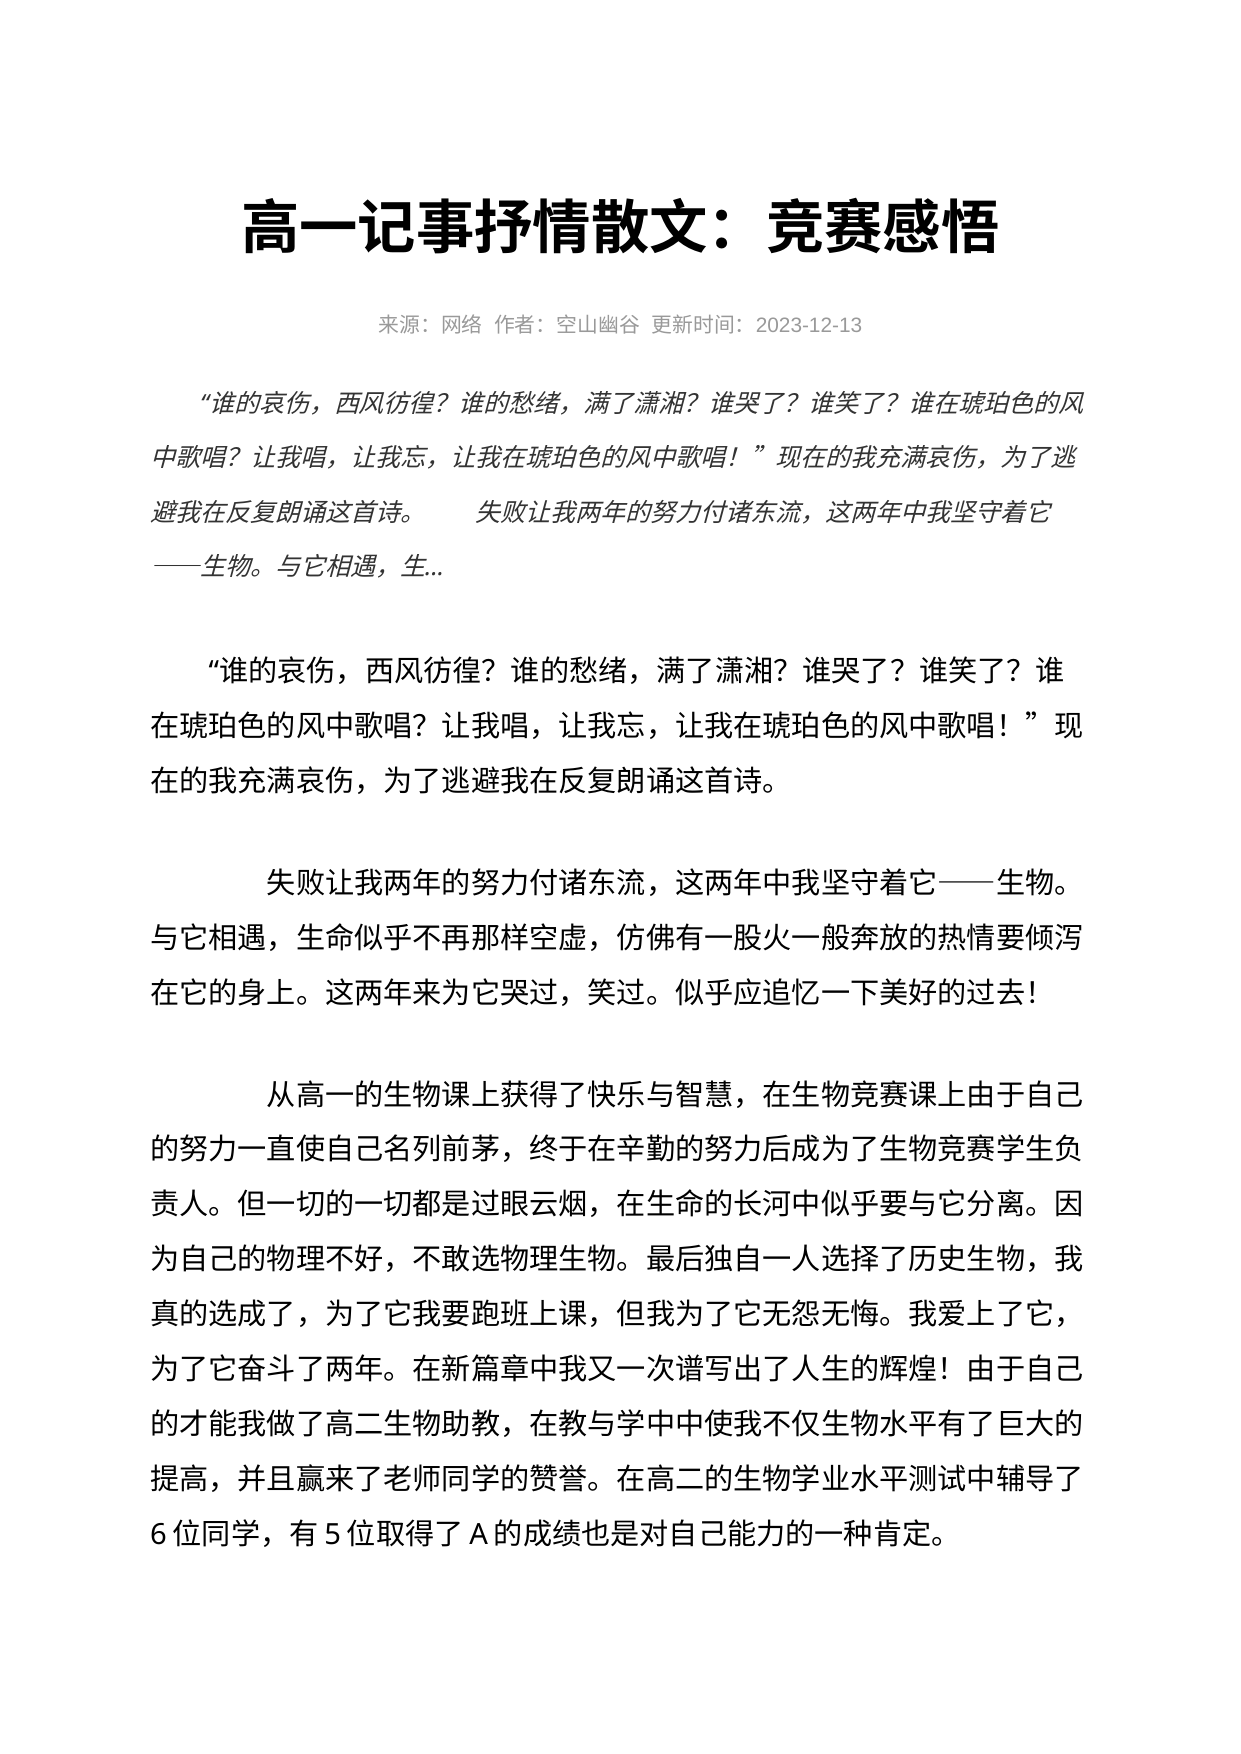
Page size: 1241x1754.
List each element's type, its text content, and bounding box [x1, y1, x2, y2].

text 从高一的生物课上获得了快乐与智慧，在生物竞赛课上由于自己的努力一直使自己名列前茅，终于在辛勤的努力后成为了生物竞赛学生负责人。但一切的一切都是过眼云烟，在生命的长河中似乎要与它分离。因为自己的物理不好，不敢选物理生物。最后独自一人选择了历史生物，我真的选成了，为了它我要跑班上课，但我为了它无怨无悔。我爱上了它，为了它奋斗了两年。在新篇章中我又一次谱写出了人生的辉煌！由于自己的才能我做了高二生物助教，在教与学中中使我不仅生物水平有了巨大的提高，并且赢来了老师同学的赞誉。在高二的生物学业水平测试中辅导了6位同学，有5位取得了A的成绩也是对自己能力的一种肯定。 [150, 1071, 1090, 1553]
subtitle 高一记事抒情散文：竞赛感悟 [150, 181, 1090, 266]
text “谁的哀伤，西风彷徨？谁的愁绪，满了潇湘？谁哭了？谁笑了？谁在琥珀色的风中歌唱？让我唱，让我忘，让我在琥珀色的风中歌唱！”现在的我充满哀伤，为了逃避我在反复朗诵这首诗。 失败让我两年的努力付诸东流，这两年中我坚守着它——生物。与它相遇，生... [150, 383, 1090, 583]
text “谁的哀伤，西风彷徨？谁的愁绪，满了潇湘？谁哭了？谁笑了？谁在琥珀色的风中歌唱？让我唱，让我忘，让我在琥珀色的风中歌唱！”现在的我充满哀伤，为了逃避我在反复朗诵这首诗。 [150, 648, 1090, 800]
text 失败让我两年的努力付诸东流，这两年中我坚守着它——生物。与它相遇，生命似乎不再那样空虚，仿佛有一股火一般奔放的热情要倾泻在它的身上。这两年来为它哭过，笑过。似乎应追忆一下美好的过去！ [150, 859, 1090, 1012]
text 来源：网络 作者：空山幽谷 更新时间：2023-12-13 [150, 313, 1090, 337]
